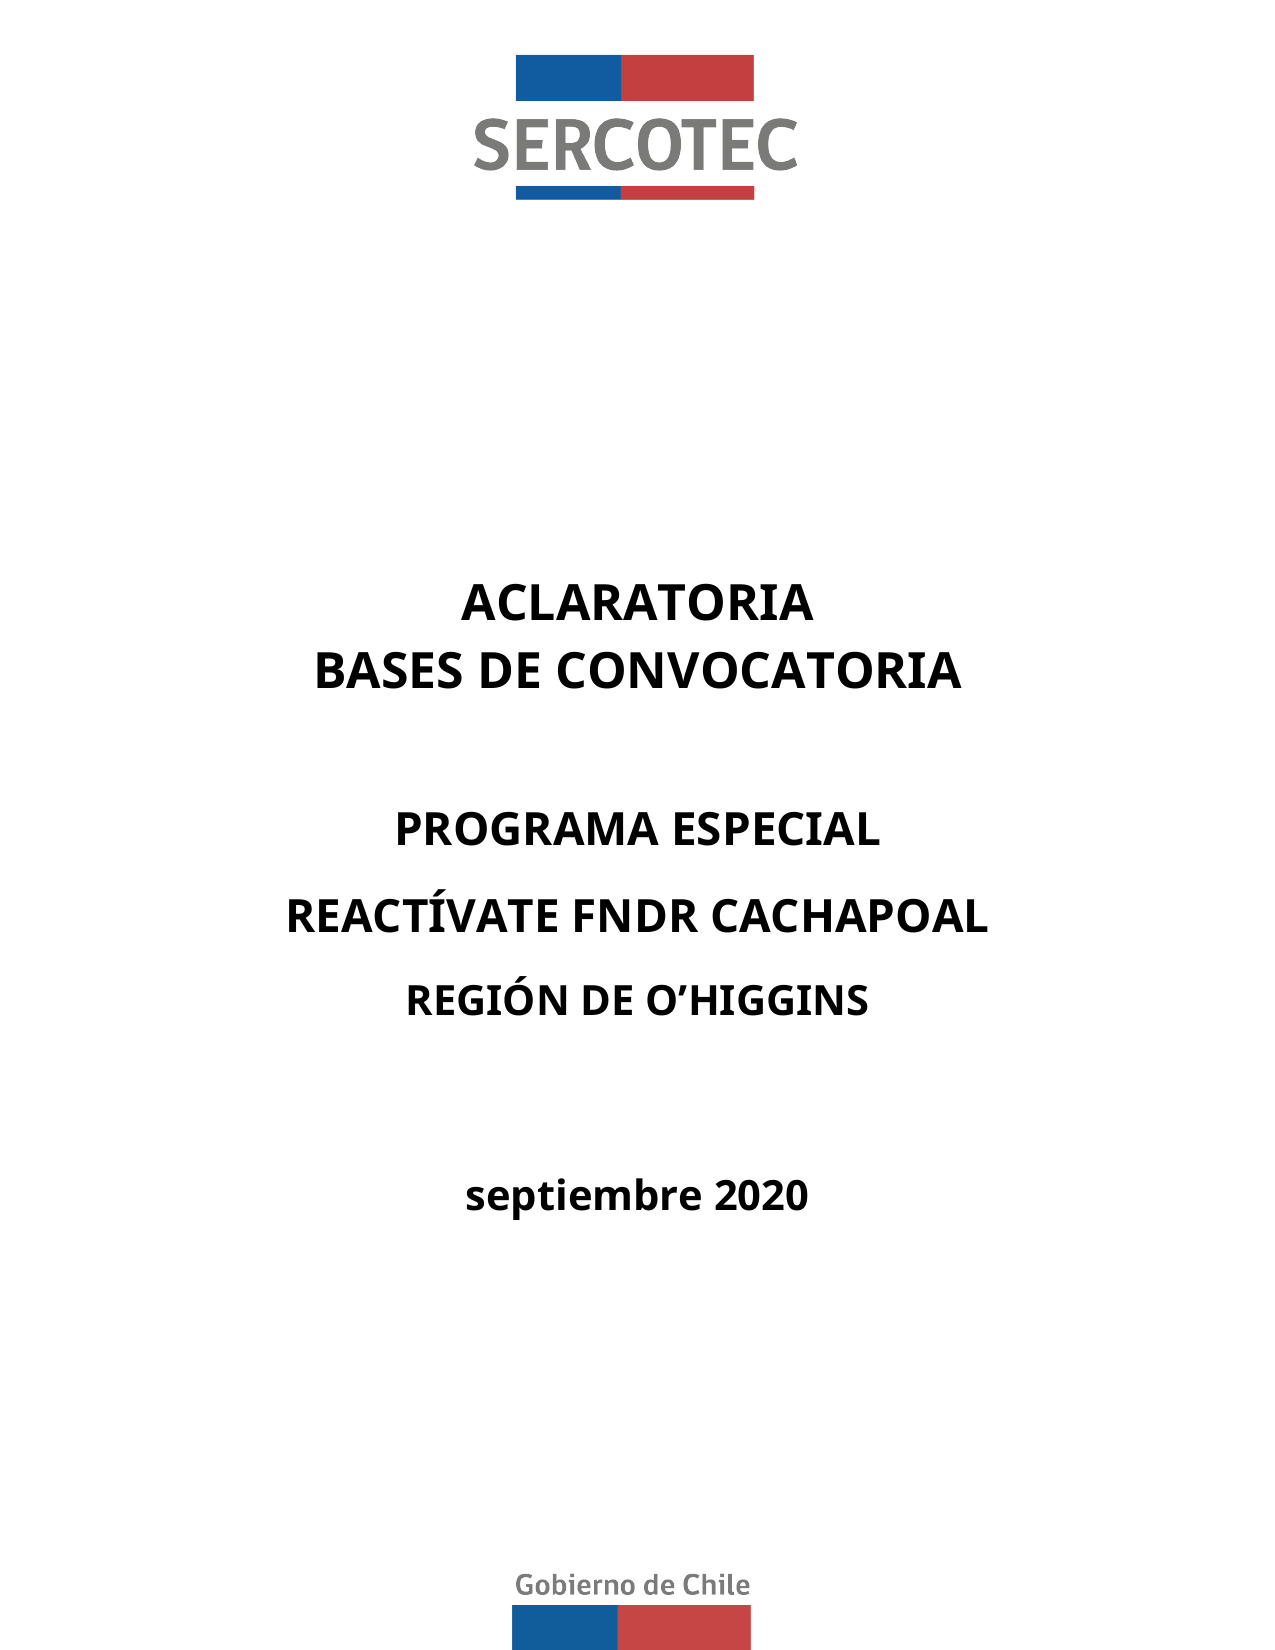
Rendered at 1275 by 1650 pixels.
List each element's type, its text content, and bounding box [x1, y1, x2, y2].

text BASES DE CONVOCATORIA [177, 635, 1098, 703]
text REACTÍVATE FNDR CACHAPOAL [177, 883, 1098, 946]
text ACLARATORIA [177, 567, 1098, 635]
picture [460, 44, 813, 214]
picture [511, 1560, 752, 1650]
text septiembre 2020 [177, 1166, 1098, 1223]
text REGIÓN DE O’HIGGINS [177, 971, 1098, 1027]
text PROGRAMA ESPECIAL [177, 796, 1098, 858]
